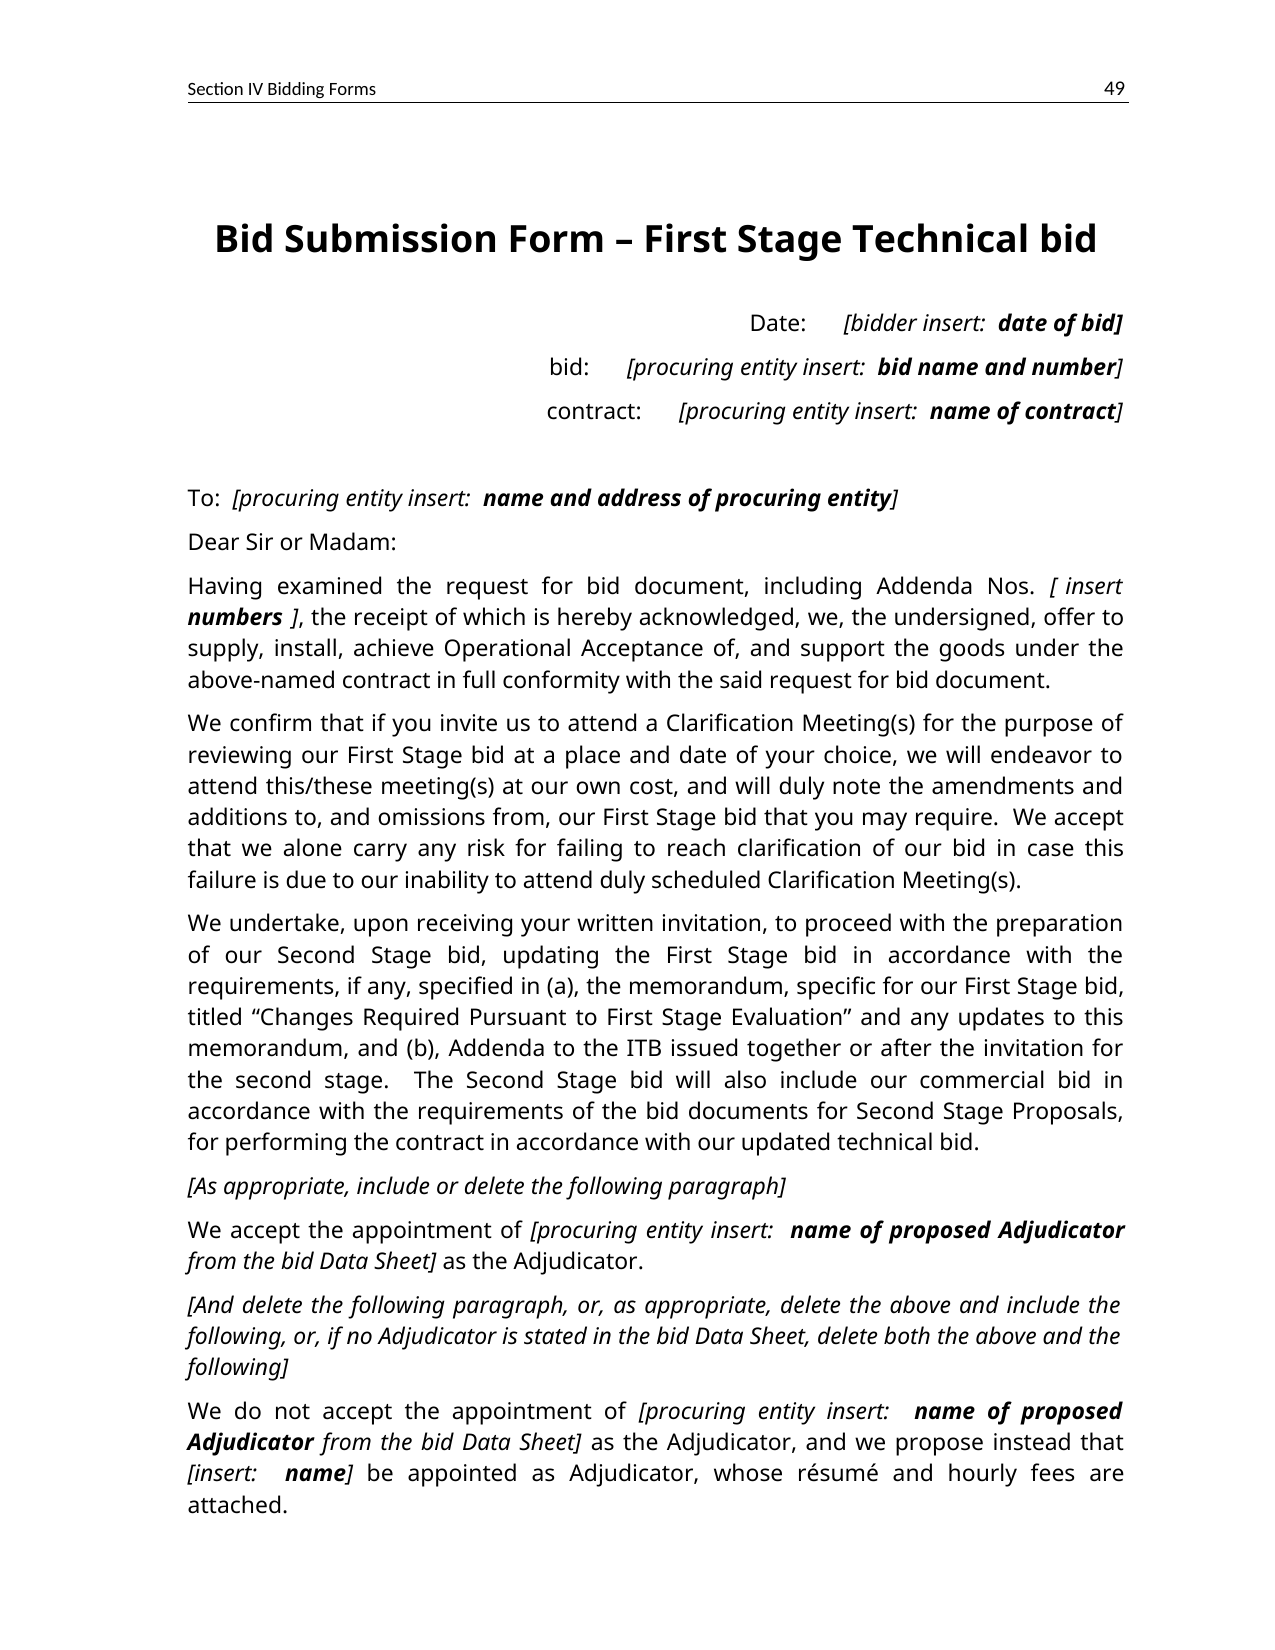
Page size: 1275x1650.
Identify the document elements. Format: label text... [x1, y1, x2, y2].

text Dear Sir or Madam: [187, 526, 1125, 557]
text [And delete the following paragraph, or, as appropriate, delete the above and include the following, or, if no Adjudicator is stated in the bid Data Sheet, delete both the above and the following] [187, 1288, 1125, 1382]
text Bid Submission Form – First Stage Technical bid [187, 212, 1125, 263]
text We confirm that if you invite us to attend a Clarification Meeting(s) for the purpose of reviewing our First Stage bid at a place and date of your choice, we will endeavor to attend this/these meeting(s) at our own cost, and will duly note the amendments and additions to, and omissions from, our First Stage bid that you may require. We accept that we alone carry any risk for failing to reach clarification of our bid in case this failure is due to our inability to attend duly scheduled Clarification Meeting(s). [187, 707, 1125, 895]
text To: [procuring entity insert: name and address of procuring entity] [187, 482, 1125, 513]
text Having examined the request for bid document, including Addenda Nos. [ insert numbers ], the receipt of which is hereby acknowledged, we, the undersigned, offer to supply, install, achieve Operational Acceptance of, and support the goods under the above-named contract in full conformity with the said request for bid document. [187, 570, 1125, 695]
text We accept the appointment of [procuring entity insert: name of proposed Adjudicator from the bid Data Sheet] as the Adjudicator. [187, 1213, 1125, 1276]
text Date: [bidder insert: date of bid] [187, 307, 1125, 338]
text We undertake, upon receiving your written invitation, to proceed with the preparation of our Second Stage bid, updating the First Stage bid in accordance with the requirements, if any, specified in (a), the memorandum, specific for our First Stage bid, titled “Changes Required Pursuant to First Stage Evaluation” and any updates to this memorandum, and (b), Addenda to the ITB issued together or after the invitation for the second stage. The Second Stage bid will also include our commercial bid in accordance with the requirements of the bid documents for Second Stage Proposals, for performing the contract in accordance with our updated technical bid. [187, 907, 1125, 1157]
text We do not accept the appointment of [procuring entity insert: name of proposed Adjudicator from the bid Data Sheet] as the Adjudicator, and we propose instead that [insert: name] be appointed as Adjudicator, whose résumé and hourly fees are attached. [187, 1395, 1125, 1520]
text [As appropriate, include or delete the following paragraph] [187, 1170, 1125, 1201]
text contract: [procuring entity insert: name of contract] [187, 395, 1125, 426]
text bid: [procuring entity insert: bid name and number] [187, 351, 1125, 382]
